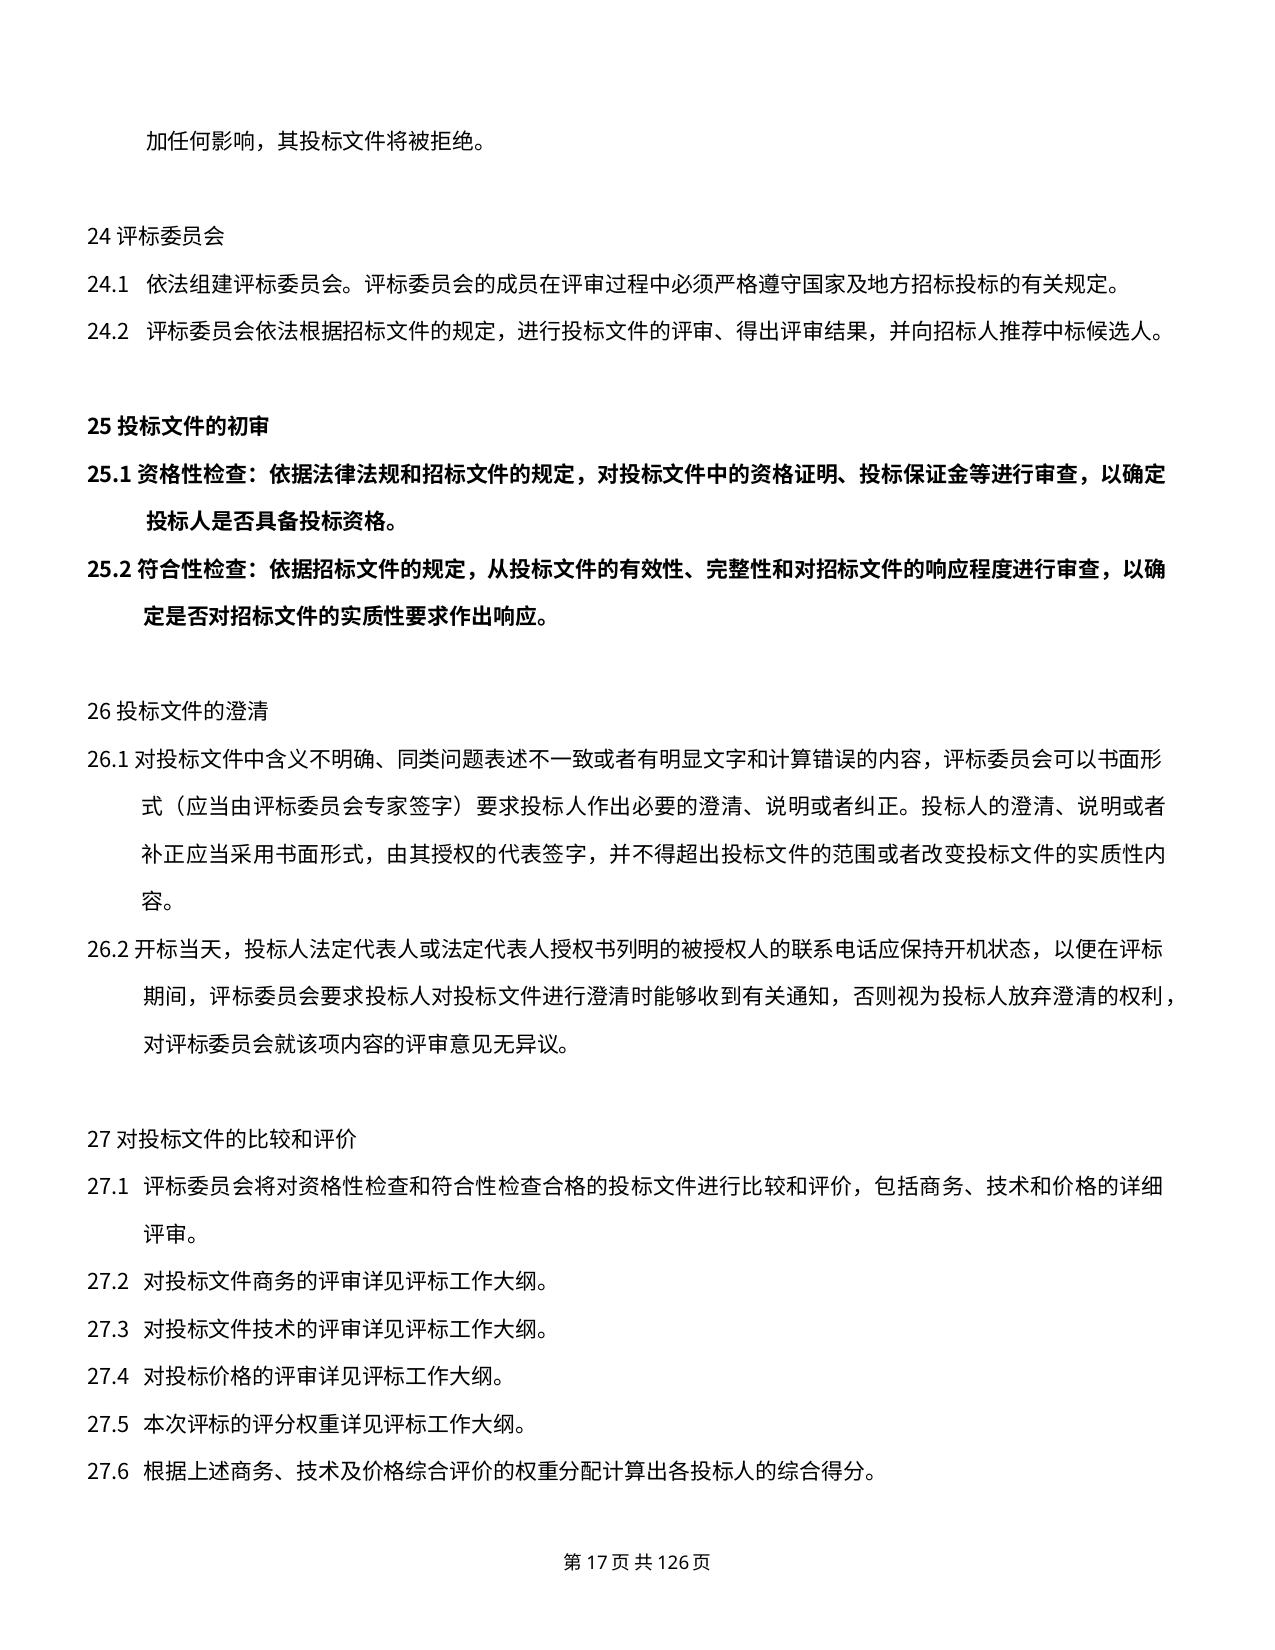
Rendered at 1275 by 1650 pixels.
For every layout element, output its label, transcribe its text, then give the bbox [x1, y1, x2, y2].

text 27.2 对投标文件商务的评审详见评标工作大纲。 [87, 1264, 1165, 1296]
text 26 投标文件的澄清 [87, 694, 1166, 726]
text 25.1 资格性检查：依据法律法规和招标文件的规定，对投标文件中的资格证明、投标保证金等进行审查，以确定投标人是否具备投标资格。 [87, 457, 1166, 536]
text 27.4 对投标价格的评审详见评标工作大纲。 [87, 1359, 1165, 1391]
text 24.1 依法组建评标委员会。评标委员会的成员在评审过程中必须严格遵守国家及地方招标投标的有关规定。 [87, 267, 1166, 298]
text 27.5 本次评标的评分权重详见评标工作大纲。 [87, 1407, 1165, 1438]
text 24.2 评标委员会依法根据招标文件的规定，进行投标文件的评审、得出评审结果，并向招标人推荐中标候选人。 [87, 314, 1166, 346]
text 27.6 根据上述商务、技术及价格综合评价的权重分配计算出各投标人的综合得分。 [87, 1454, 1165, 1486]
text 25 投标文件的初审 [87, 409, 1166, 441]
text 25.2 符合性检查：依据招标文件的规定，从投标文件的有效性、完整性和对招标文件的响应程度进行审查，以确定是否对招标文件的实质性要求作出响应。 [87, 552, 1166, 631]
text 26.1 对投标文件中含义不明确、同类问题表述不一致或者有明显文字和计算错误的内容，评标委员会可以书面形式（应当由评标委员会专家签字）要求投标人作出必要的澄清、说明或者纠正。投标人的澄清、说明或者补正应当采用书面形式，由其授权的代表签字，并不得超出投标文件的范围或者改变投标文件的实质性内容。 [87, 742, 1166, 916]
text 27.3 对投标文件技术的评审详见评标工作大纲。 [87, 1312, 1165, 1343]
text 26.2 开标当天，投标人法定代表人或法定代表人授权书列明的被授权人的联系电话应保持开机状态，以便在评标期间，评标委员会要求投标人对投标文件进行澄清时能够收到有关通知，否则视为投标人放弃澄清的权利，对评标委员会就该项内容的评审意见无异议。 [87, 932, 1165, 1058]
text 27 对投标文件的比较和评价 [87, 1122, 1166, 1153]
text 24 评标委员会 [87, 219, 1166, 251]
text 27.1 评标委员会将对资格性检查和符合性检查合格的投标文件进行比较和评价，包括商务、技术和价格的详细评审。 [87, 1169, 1165, 1248]
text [87, 124, 1165, 156]
